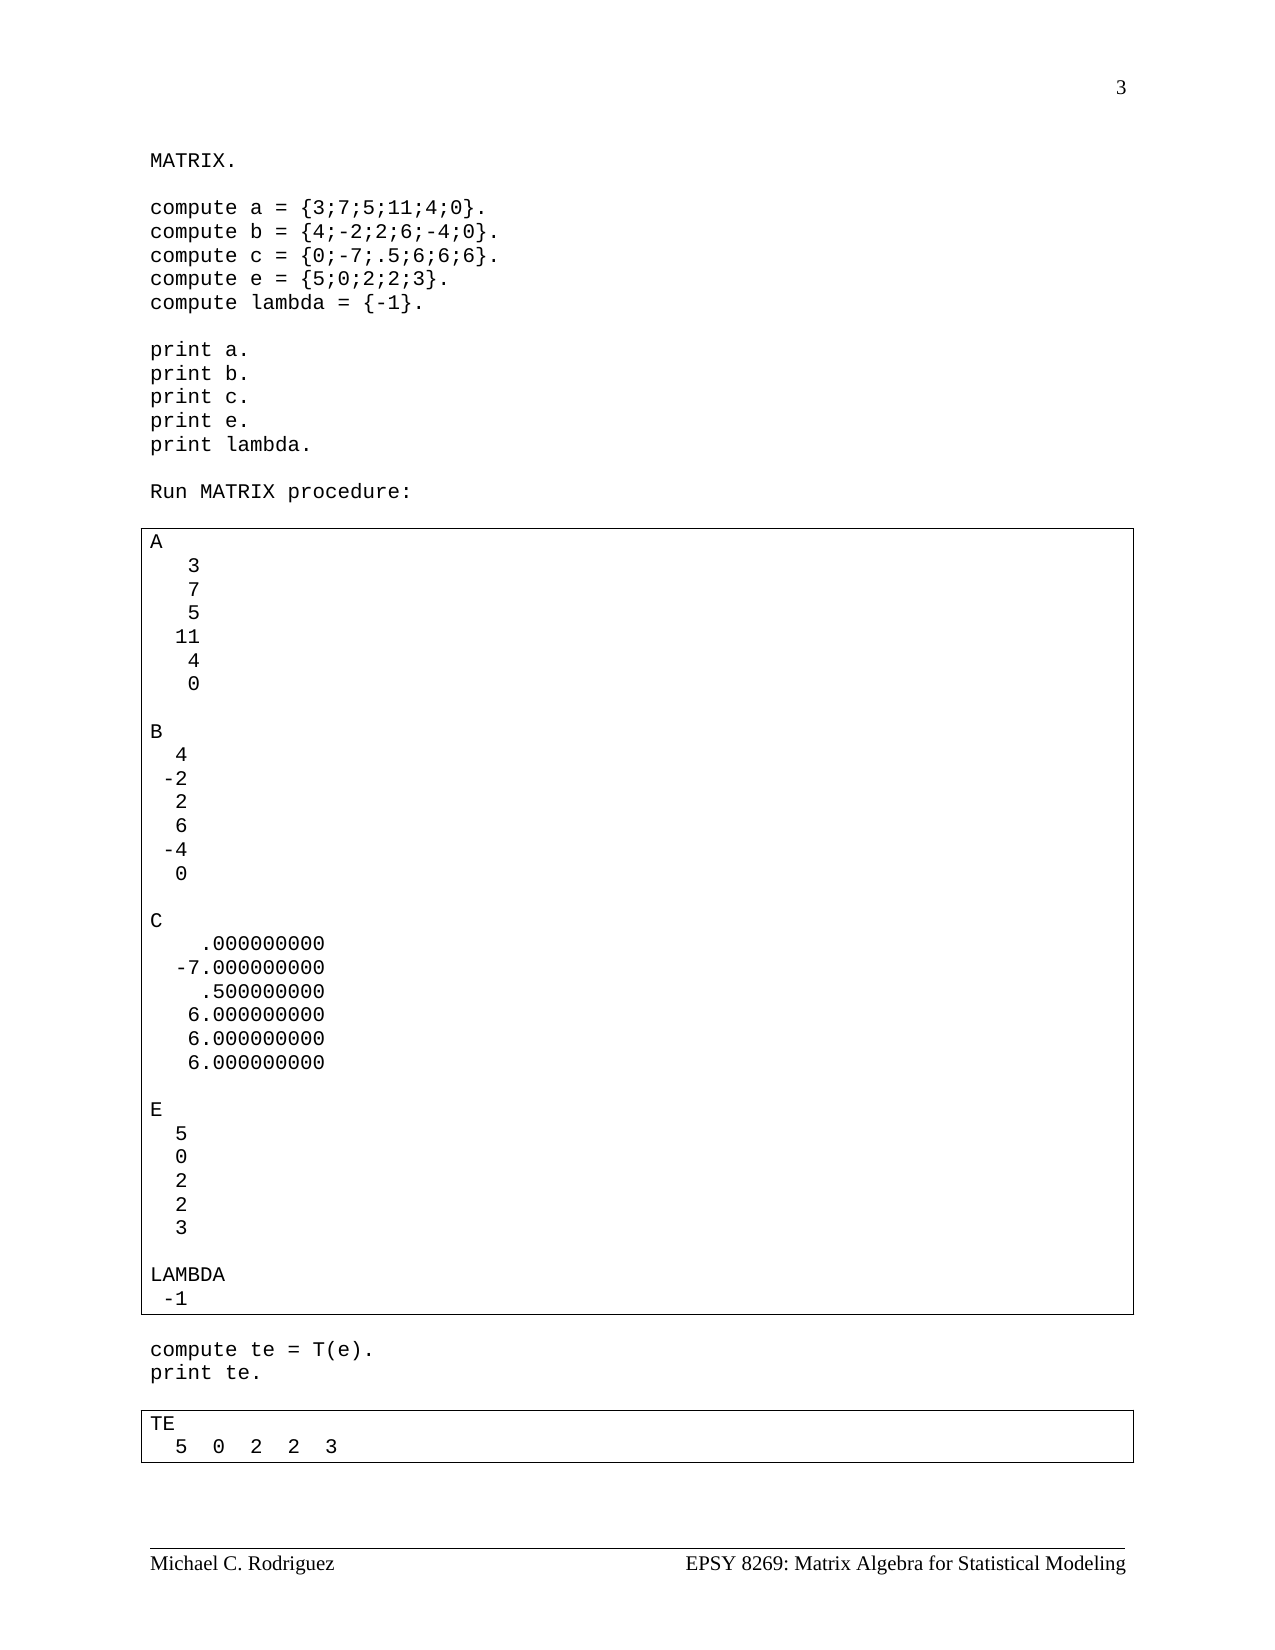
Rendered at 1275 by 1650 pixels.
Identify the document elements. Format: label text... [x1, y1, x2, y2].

text 5 [150, 1123, 1125, 1146]
text 6.000000000 [150, 1028, 1125, 1052]
text 5 0 2 2 3 [142, 1433, 1133, 1462]
text -4 [150, 839, 1125, 862]
text .500000000 [150, 981, 1125, 1004]
text print a. [150, 339, 1125, 363]
text 3 [150, 555, 1125, 579]
text 11 [150, 626, 1125, 650]
text 2 [150, 1170, 1125, 1193]
text compute c = {0;-7;.5;6;6;6}. [150, 244, 1125, 268]
text compute b = {4;-2;2;6;-4;0}. [150, 221, 1125, 244]
text compute lambda = {-1}. [150, 292, 1125, 316]
text 4 [150, 650, 1125, 673]
text print lambda. [150, 434, 1125, 457]
text LAMBDA [150, 1264, 1125, 1285]
text -2 [150, 768, 1125, 792]
text print e. [150, 410, 1125, 434]
text Run MATRIX procedure: [150, 481, 1125, 505]
text print te. [150, 1362, 1125, 1386]
text TE [142, 1411, 1133, 1433]
text compute e = {5;0;2;2;3}. [150, 268, 1125, 292]
text 6.000000000 [150, 1052, 1125, 1075]
text compute te = T(e). [150, 1338, 1125, 1362]
text MATRIX. [150, 150, 1125, 174]
text -7.000000000 [150, 957, 1125, 981]
text print c. [150, 386, 1125, 410]
text E [150, 1099, 1125, 1123]
text 6 [150, 815, 1125, 839]
text -1 [142, 1285, 1133, 1314]
text 4 [150, 744, 1125, 768]
text 2 [150, 792, 1125, 815]
text 0 [150, 862, 1125, 886]
text B [150, 721, 1125, 744]
text 3 [150, 1217, 1125, 1241]
text compute a = {3;7;5;11;4;0}. [150, 197, 1125, 221]
text 6.000000000 [150, 1004, 1125, 1028]
text 7 [150, 579, 1125, 602]
text C [150, 910, 1125, 933]
text 5 [150, 602, 1125, 626]
text 2 [150, 1193, 1125, 1217]
text print b. [150, 363, 1125, 386]
text A [142, 529, 1133, 555]
text 0 [150, 673, 1125, 697]
text 0 [150, 1146, 1125, 1170]
text .000000000 [150, 933, 1125, 957]
